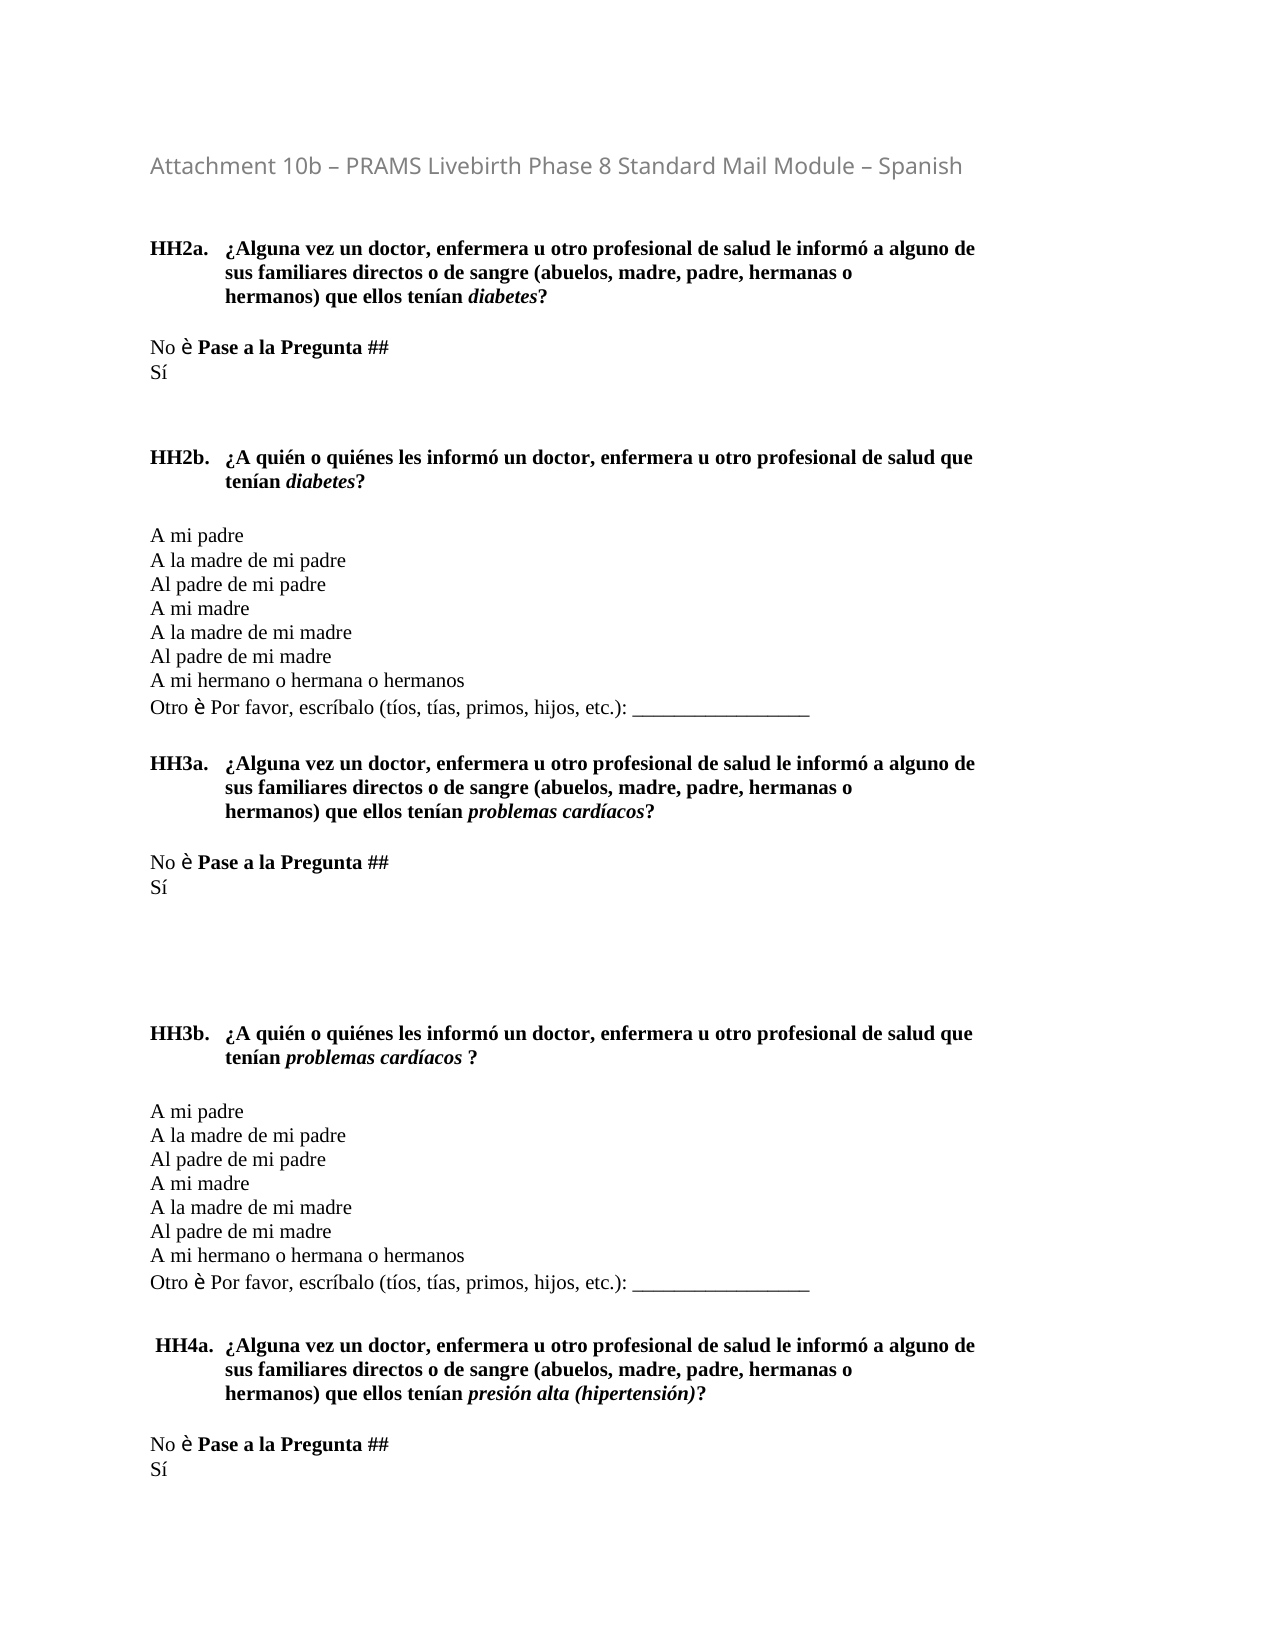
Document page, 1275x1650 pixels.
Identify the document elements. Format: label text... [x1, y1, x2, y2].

text HH3a. ¿Alguna vez un doctor, enfermera u otro profesional de salud le informó a alguno de [150, 751, 1125, 775]
text hermanos) que ellos tenían problemas cardíacos? [150, 799, 1125, 823]
text A la madre de mi madre [150, 1195, 1125, 1219]
text A mi madre [150, 596, 1125, 620]
text No è Pase a la Pregunta ## [150, 1429, 1125, 1457]
text No è Pase a la Pregunta ## [150, 332, 1125, 360]
text hermanos) que ellos tenían presión alta (hipertensión)? [150, 1381, 1125, 1405]
text No è Pase a la Pregunta ## [150, 847, 1125, 875]
text Al padre de mi madre [150, 644, 1125, 668]
text A mi hermano o hermana o hermanos [150, 668, 1125, 692]
text Sí [150, 1457, 1125, 1481]
text sus familiares directos o de sangre (abuelos, madre, padre, hermanas o [150, 775, 1125, 799]
text A la madre de mi padre [150, 547, 1125, 572]
text A la madre de mi madre [150, 620, 1125, 644]
text Al padre de mi madre [150, 1219, 1125, 1243]
text Otro è Por favor, escríbalo (tíos, tías, primos, hijos, etc.): _________________ [150, 692, 1125, 720]
text hermanos) que ellos tenían diabetes? [150, 284, 1125, 308]
text A mi padre [150, 523, 1125, 547]
text A la madre de mi padre [150, 1123, 1125, 1147]
text tenían problemas cardíacos ? [150, 1045, 1125, 1069]
text tenían diabetes? [150, 469, 1125, 493]
text Otro è Por favor, escríbalo (tíos, tías, primos, hijos, etc.): _________________ [150, 1267, 1125, 1296]
text sus familiares directos o de sangre (abuelos, madre, padre, hermanas o [150, 260, 1125, 284]
text HH2b. ¿A quién o quiénes les informó un doctor, enfermera u otro profesional de salud que [150, 445, 1125, 469]
text HH3b. ¿A quién o quiénes les informó un doctor, enfermera u otro profesional de salud que [150, 1021, 1125, 1045]
text Sí [150, 360, 1125, 384]
text Sí [150, 875, 1125, 899]
text A mi madre [150, 1171, 1125, 1195]
text A mi hermano o hermana o hermanos [150, 1243, 1125, 1267]
text sus familiares directos o de sangre (abuelos, madre, padre, hermanas o [150, 1357, 1125, 1381]
text HH4a. ¿Alguna vez un doctor, enfermera u otro profesional de salud le informó a alguno de [150, 1332, 1125, 1357]
text A mi padre [150, 1099, 1125, 1123]
text HH2a. ¿Alguna vez un doctor, enfermera u otro profesional de salud le informó a alguno de [150, 236, 1125, 260]
text Al padre de mi padre [150, 572, 1125, 596]
text Al padre de mi padre [150, 1147, 1125, 1171]
